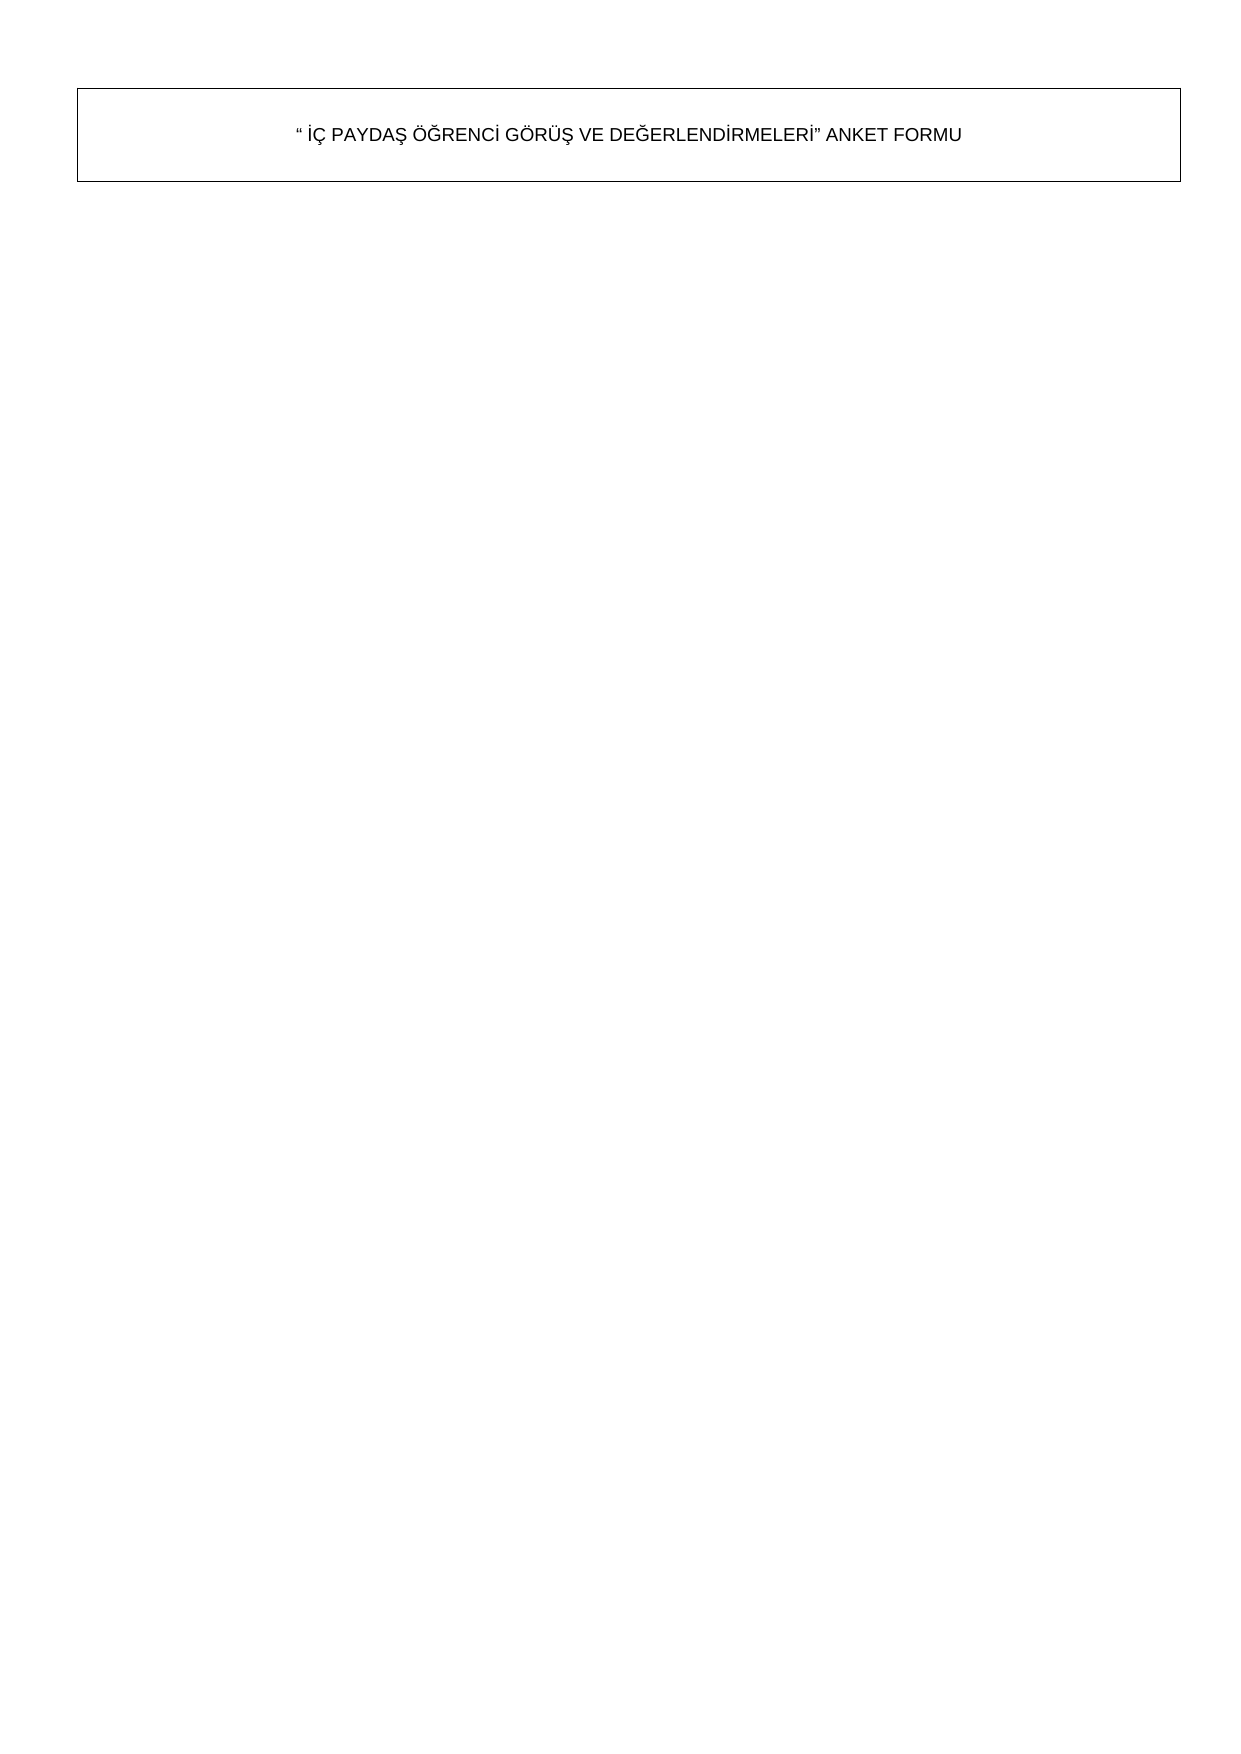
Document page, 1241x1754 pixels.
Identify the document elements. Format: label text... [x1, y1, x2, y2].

table_cell “ İÇ PAYDAŞ ÖĞRENCİ GÖRÜŞ VE DEĞERLENDİRMELERİ” ANKET FORMU [78, 89, 1180, 181]
